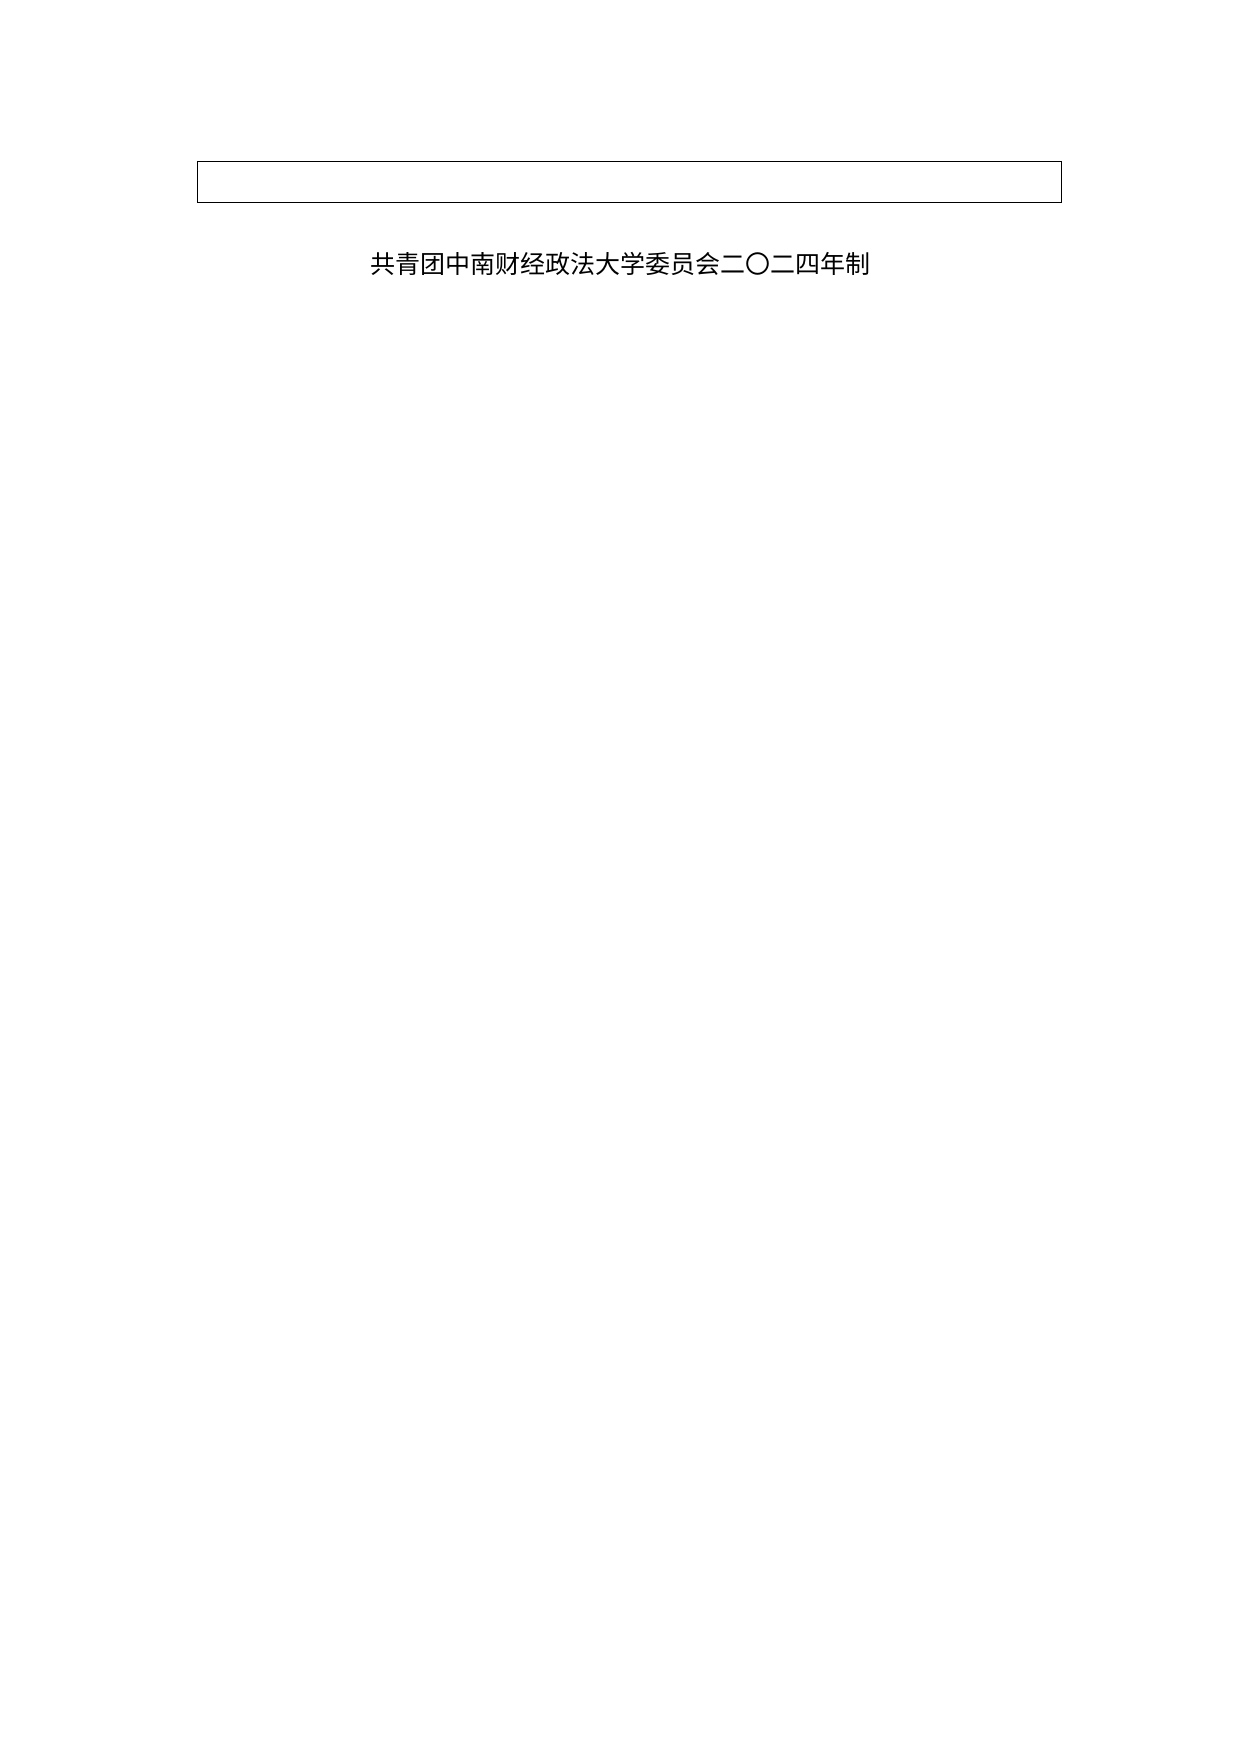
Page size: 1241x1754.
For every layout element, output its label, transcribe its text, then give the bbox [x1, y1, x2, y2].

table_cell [198, 162, 1061, 202]
text 共青团中南财经政法大学委员会二〇二四年制 [187, 242, 1053, 282]
